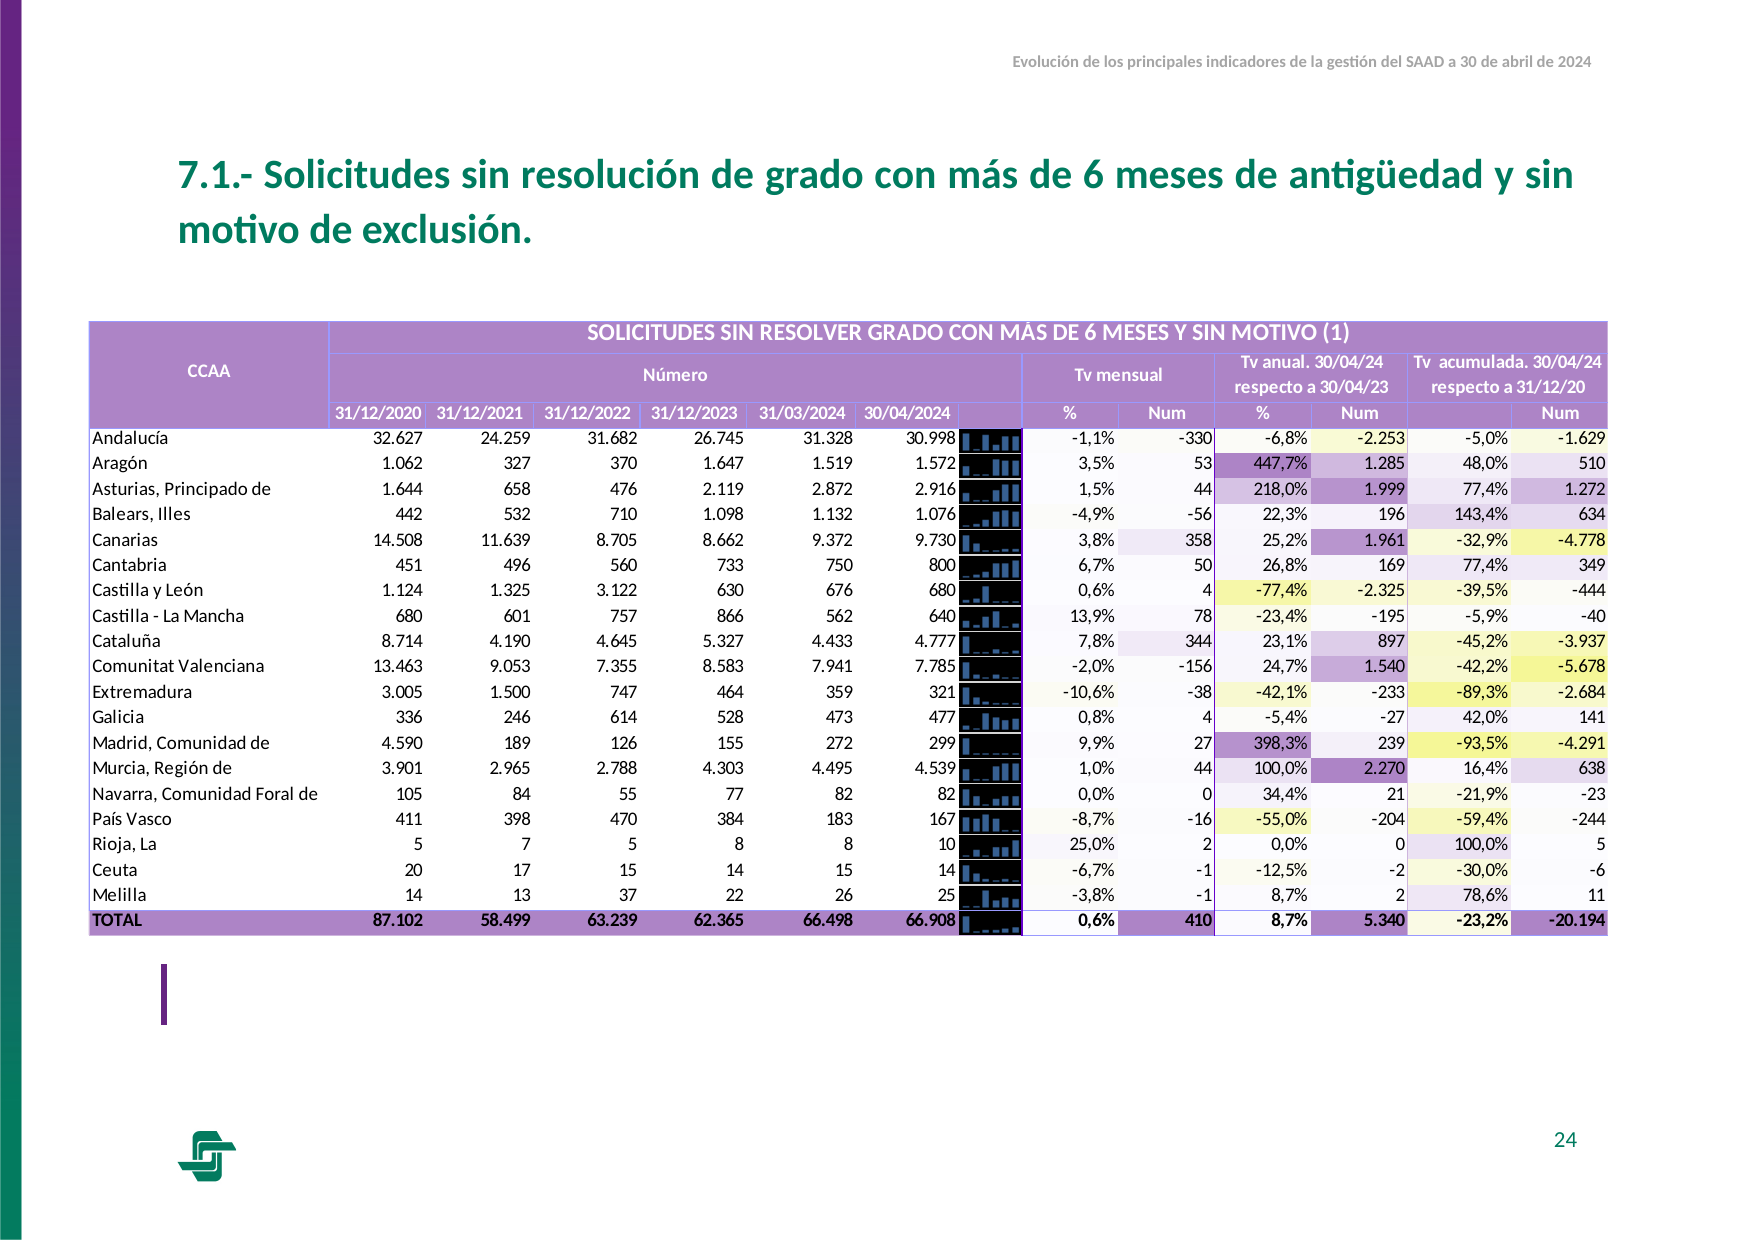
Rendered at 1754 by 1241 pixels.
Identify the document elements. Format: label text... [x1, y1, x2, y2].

picture [177, 1128, 237, 1241]
picture [0, 0, 60, 1240]
subtitle 7.1.- Solicitudes sin resolución de grado con más de 6 meses de antigüedad y sin motivo de exclusión. [177, 148, 1577, 253]
